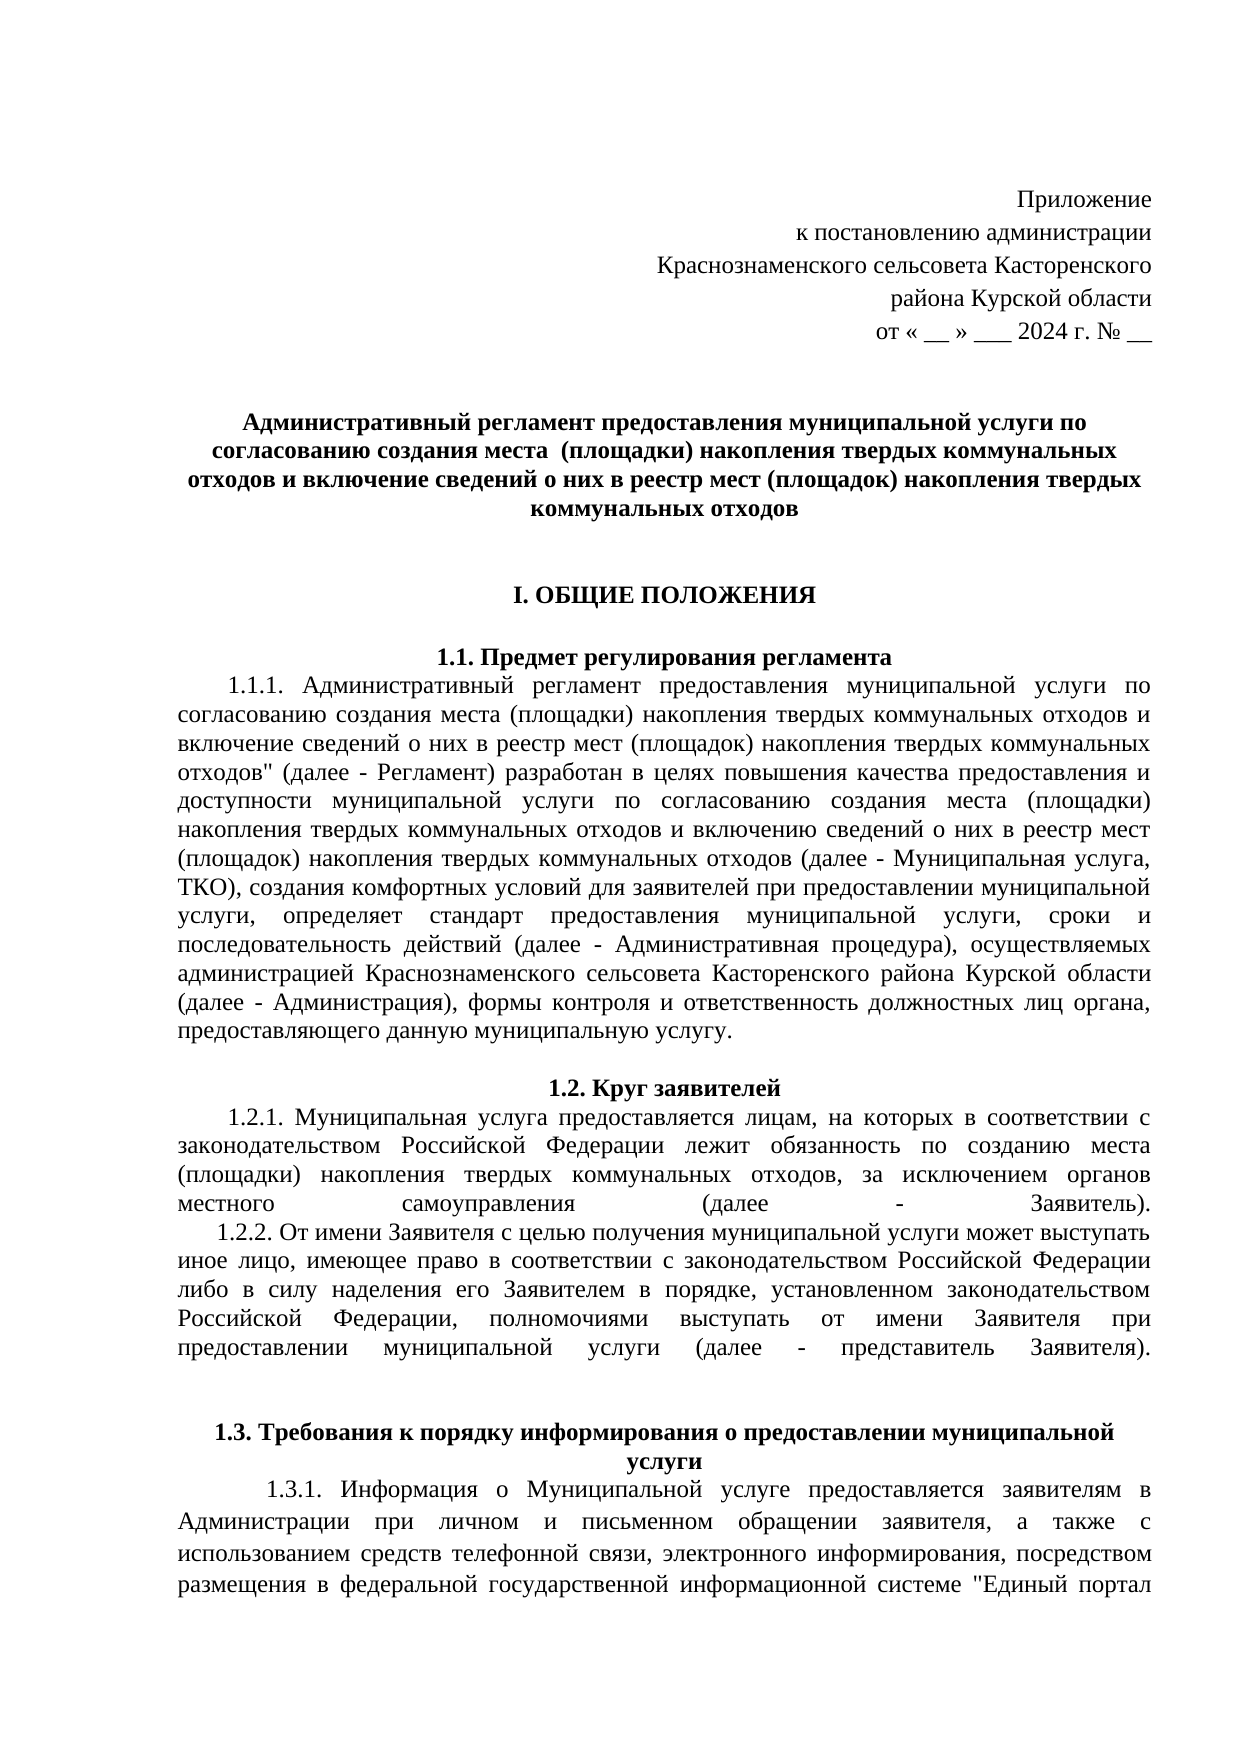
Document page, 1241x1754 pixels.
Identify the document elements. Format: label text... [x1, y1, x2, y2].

text I. ОБЩИЕ ПОЛОЖЕНИЯ [177, 547, 1152, 608]
text 1.1.1. Административный регламент предоставления муниципальной услуги по согласованию создания места (площадки) накопления твердых коммунальных отходов и включение сведений о них в реестр мест (площадок) накопления твердых коммунальных отходов" (далее - Регламент) разработан в целях повышения качества предоставления и доступности муниципальной услуги по согласованию создания места (площадки) накопления твердых коммунальных отходов и включению сведений о них в реестр мест (площадок) накопления твердых коммунальных отходов (далее - Муниципальная услуга, ТКО), создания комфортных условий для заявителей при предоставлении муниципальной услуги, определяет стандарт предоставления муниципальной услуги, сроки и последовательность действий (далее - Административная процедура), осуществляемых администрацией Краснознаменского сельсовета Касторенского района Курской области (далее - Администрация), формы контроля и ответственность должностных лиц органа, предоставляющего данную муниципальную услугу. [177, 670, 1152, 1044]
text 1.2.1. Муниципальная услуга предоставляется лицам, на которых в соответствии с законодательством Российской Федерации лежит обязанность по созданию места (площадки) накопления твердых коммунальных отходов, за исключением органов местного самоуправления (далее - Заявитель). 1.2.2. От имени Заявителя с целью получения муниципальной услуги может выступать иное лицо, имеющее право в соответствии с законодательством Российской Федерации либо в силу наделения его Заявителем в порядке, установленном законодательством Российской Федерации, полномочиями выступать от имени Заявителя при предоставлении муниципальной услуги (далее - представитель Заявителя). [177, 1102, 1152, 1388]
text 1.2. Круг заявителей [177, 1073, 1152, 1102]
text 1.3. Требования к порядку информирования о предоставлении муниципальной услуги [177, 1388, 1152, 1474]
text района Курской области от « __ » ___ 2024 г. № __ [177, 283, 1152, 345]
text Административный регламент предоставления муниципальной услуги по согласованию создания места (площадки) накопления твердых коммунальных отходов и включение сведений о них в реестр мест (площадок) накопления твердых коммунальных отходов [177, 349, 1152, 522]
text Приложение к постановлению администрации Краснознаменского сельсовета Касторенского [177, 184, 1152, 279]
text 1.1. Предмет регулирования регламента [177, 613, 1152, 670]
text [177, 1474, 1152, 1598]
